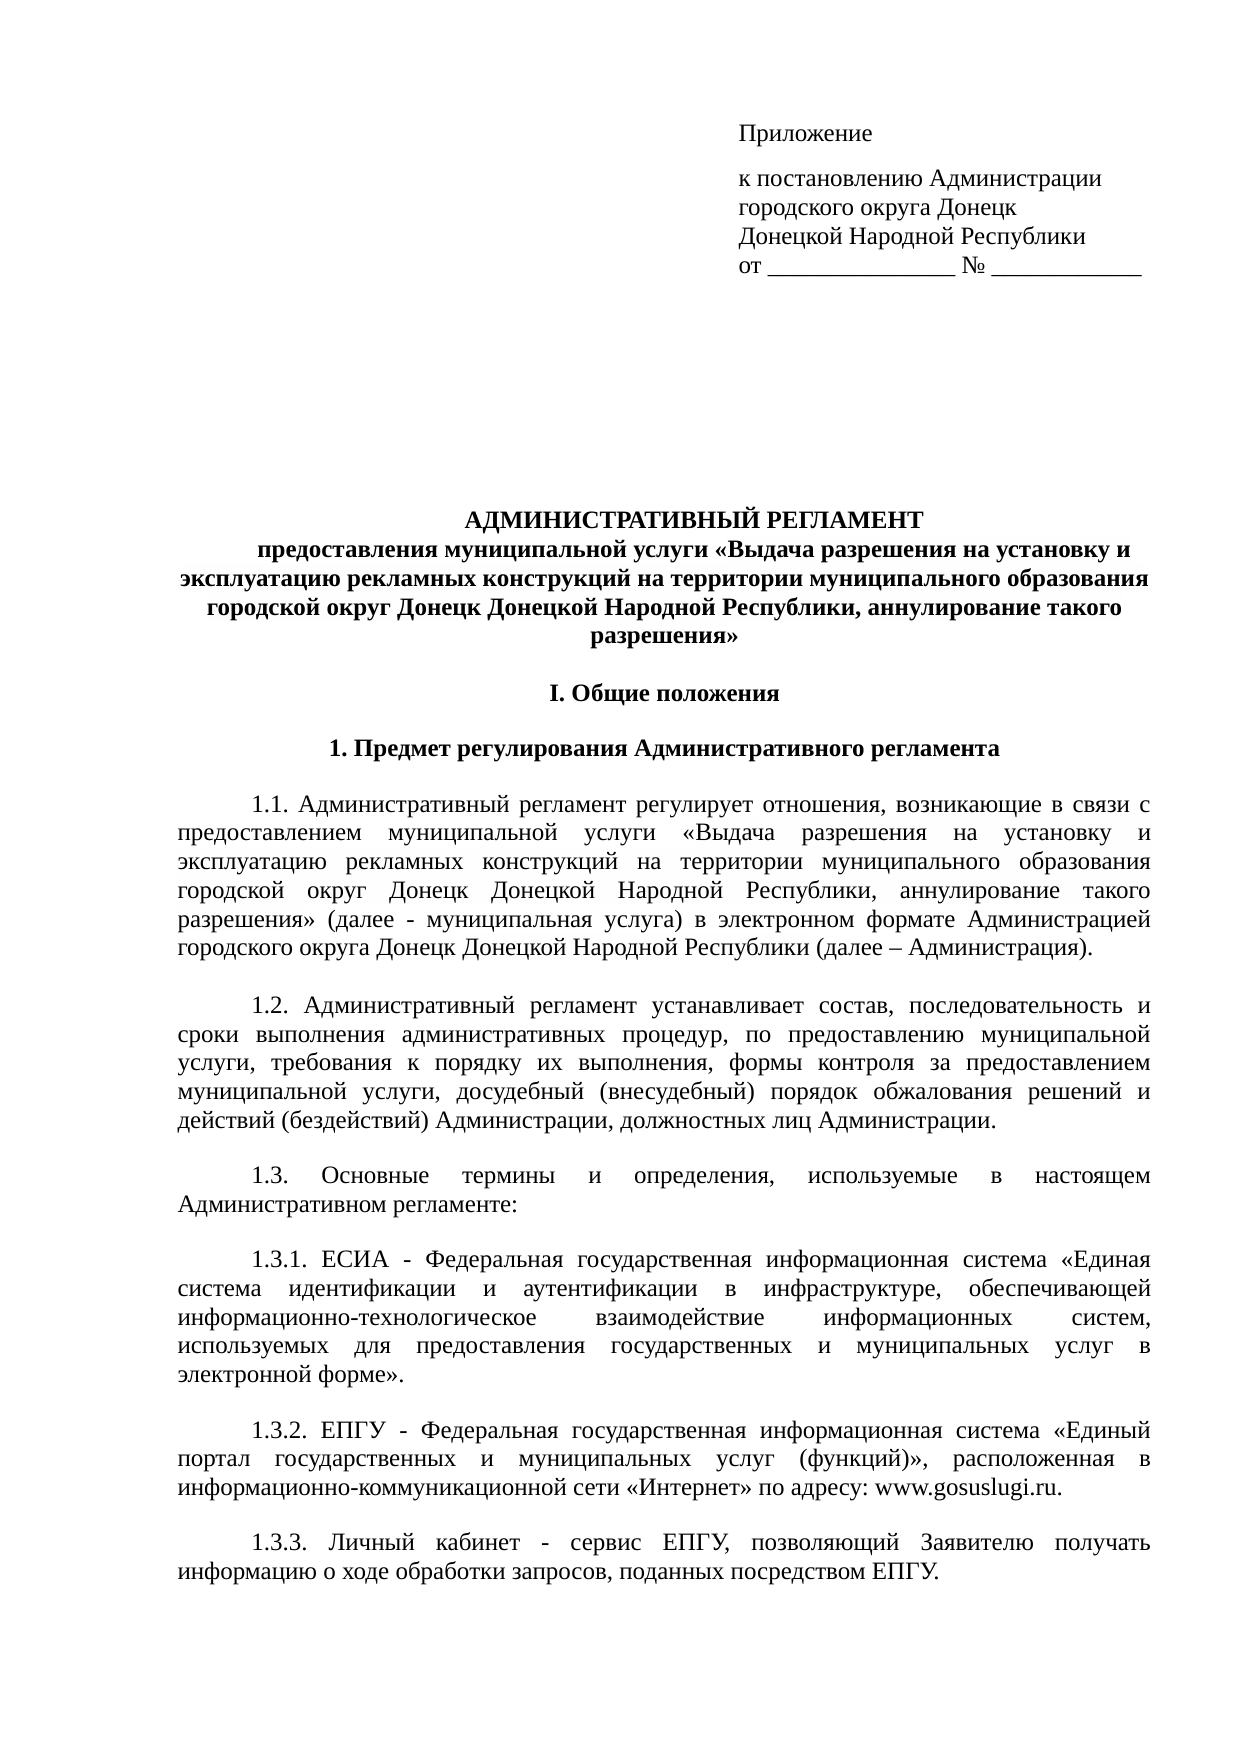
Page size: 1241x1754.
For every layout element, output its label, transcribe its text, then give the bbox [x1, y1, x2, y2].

text Донецкой Народной Республики [738, 221, 1152, 250]
text от _______________ № ____________ [738, 250, 1152, 278]
text I. Общие положения [177, 678, 1152, 707]
text АДМИНИСТРАТИВНЫЙ РЕГЛАМЕНТ [177, 506, 1152, 534]
text Приложение [738, 118, 1152, 147]
text 1.2. Административный регламент устанавливает состав, последовательность и сроки выполнения административных процедур, по предоставлению муниципальной услуги, требования к порядку их выполнения, формы контроля за предоставлением муниципальной услуги, досудебный (внесудебный) порядок обжалования решений и действий (бездействий) Администрации, должностных лиц Администрации. [177, 990, 1152, 1134]
text 1.1. Административный регламент регулирует отношения, возникающие в связи с предоставлением муниципальной услуги «Выдача разрешения на установку и эксплуатацию рекламных конструкций на территории муниципального образования городской округ Донецк Донецкой Народной Республики, аннулирование такого разрешения» (далее - муниципальная услуга) в электронном формате Администрацией городского округа Донецк Донецкой Народной Республики (далее – Администрация). [177, 789, 1152, 846]
text 1.3.2. ЕПГУ - Федеральная государственная информационная система «Единый портал государственных и муниципальных услуг (функций)», расположенная в информационно-коммуникационной сети «Интернет» по адресу: www.gosuslugi.ru. [177, 1415, 1152, 1501]
text предоставления муниципальной услуги «Выдача разрешения на установку и эксплуатацию рекламных конструкций на территории муниципального образования городской округ Донецк Донецкой Народной Республики, аннулирование такого разрешения» [726, 534, 1152, 649]
text 1.3.1. ЕСИА - Федеральная государственная информационная система «Единая система идентификации и аутентификации в инфраструктуре, обеспечивающей информационно-технологическое взаимодействие информационных систем, используемых для предоставления государственных и муниципальных услуг в электронной форме». [177, 1244, 1152, 1388]
text 1.1. Административный регламент регулирует отношения, возникающие в связи с предоставлением муниципальной услуги «Выдача разрешения на установку и эксплуатацию рекламных конструкций на территории муниципального образования городской округ Донецк Донецкой Народной Республики, аннулирование такого разрешения» (далее - муниципальная услуга) в электронном формате Администрацией городского округа Донецк Донецкой Народной Республики (далее – Администрация). [177, 904, 1152, 961]
text 1. Предмет регулирования Административного регламента [177, 733, 1152, 762]
text к постановлению Администрации городского округа Донецк [738, 163, 1152, 221]
text 1.3.3. Личный кабинет - сервис ЕПГУ, позволяющий Заявителю получать информацию о ходе обработки запросов, поданных посредством ЕПГУ. [177, 1527, 1152, 1585]
text 1.3. Основные термины и определения, используемые в настоящем Административном регламенте: [177, 1160, 1152, 1218]
text предоставления муниципальной услуги «Выдача разрешения на установку и эксплуатацию рекламных конструкций на территории муниципального образования городской округ Донецк Донецкой Народной Республики, аннулирование такого разрешения» [177, 534, 728, 649]
